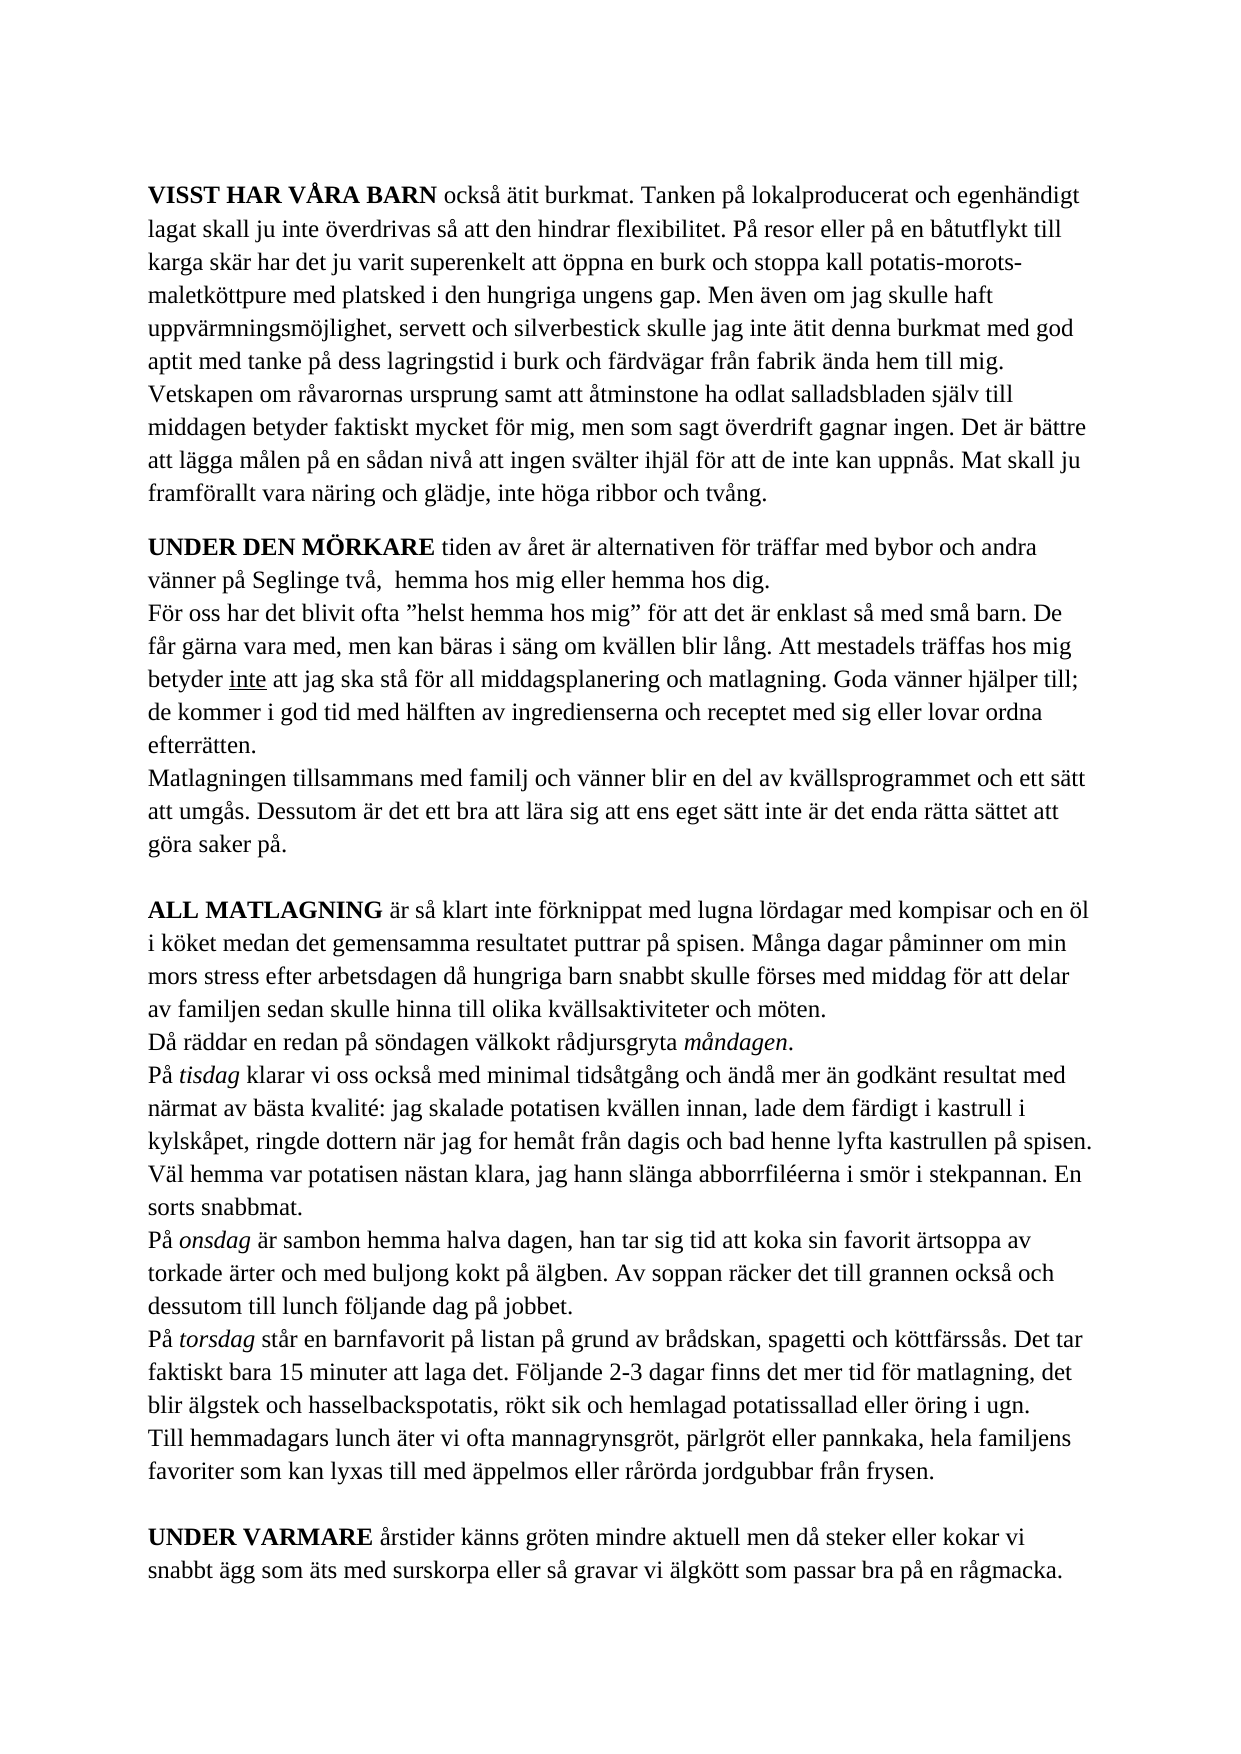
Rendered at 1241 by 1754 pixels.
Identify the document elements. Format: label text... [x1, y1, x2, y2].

text VISST HAR VÅRA BARN också ätit burkmat. Tanken på lokalproducerat och egenhändigt lagat skall ju inte överdrivas så att den hindrar flexibilitet. På resor eller på en båtutflykt till karga skär har det ju varit superenkelt att öppna en burk och stoppa kall potatis-morots-maletköttpure med platsked i den hungriga ungens gap. Men även om jag skulle haft uppvärmningsmöjlighet, servett och silverbestick skulle jag inte ätit denna burkmat med god aptit med tanke på dess lagringstid i burk och färdvägar från fabrik ända hem till mig. Vetskapen om råvarornas ursprung samt att åtminstone ha odlat salladsbladen själv till middagen betyder faktiskt mycket för mig, men som sagt överdrift gagnar ingen. Det är bättre att lägga målen på en sådan nivå att ingen svälter ihjäl för att de inte kan uppnås. Mat skall ju framförallt vara näring och glädje, inte höga ribbor och tvång. [148, 148, 1093, 507]
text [148, 532, 1093, 1584]
